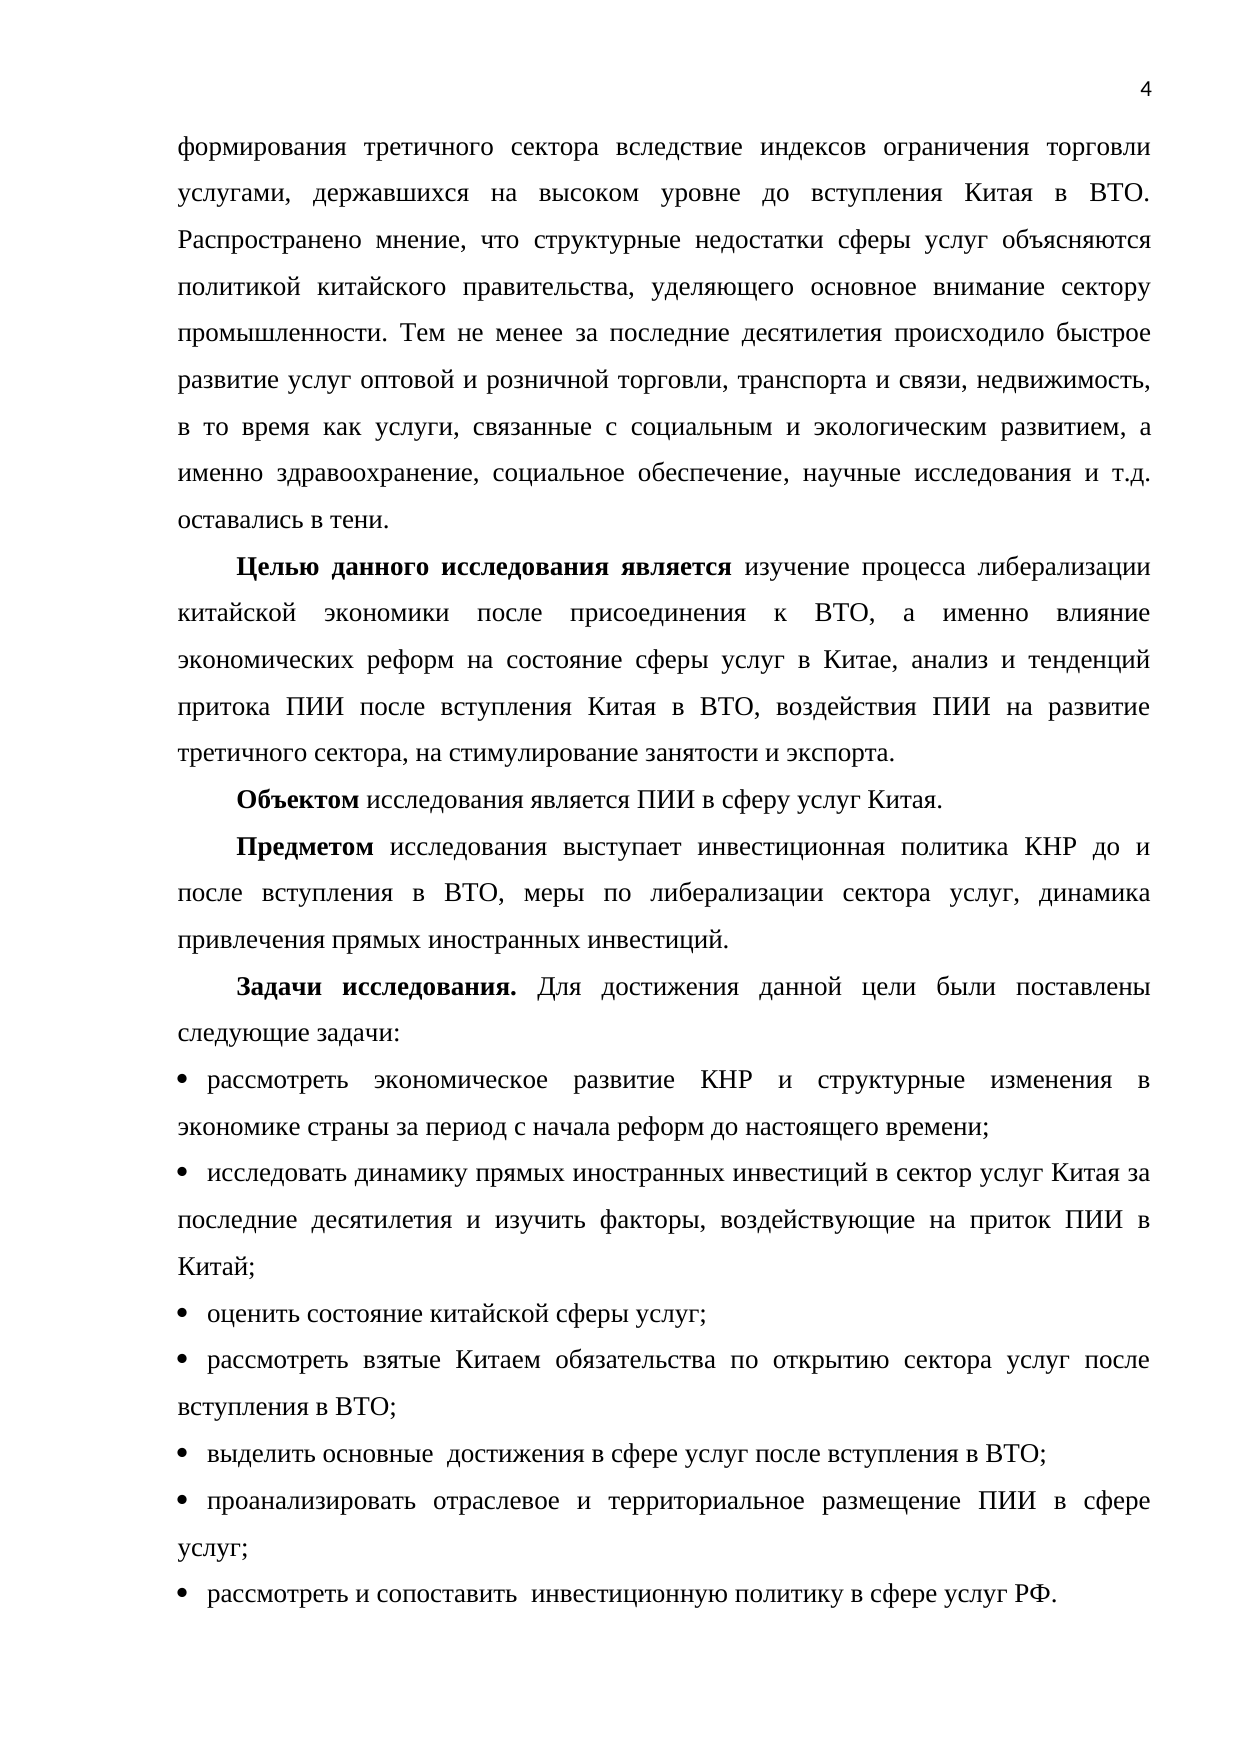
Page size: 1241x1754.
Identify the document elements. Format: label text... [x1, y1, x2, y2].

list рассмотреть экономическое развитие КНР и структурные изменения в экономике страны за период с начала реформ до настоящего времени; [177, 1063, 1152, 1141]
list выделить основные достижения в сфере услуг после вступления в ВТО; [177, 1437, 1152, 1468]
text Объектом исследования является ПИИ в сферу услуг Китая. [177, 783, 1152, 814]
text Предметом исследования выступает инвестиционная политика КНР до и после вступления в ВТО, меры по либерализации сектора услуг, динамика привлечения прямых иностранных инвестиций. [177, 830, 1152, 954]
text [177, 130, 1152, 534]
list проанализировать отраслевое и территориальное размещение ПИИ в сфере услуг; [177, 1484, 1152, 1562]
list рассмотреть взятые Китаем обязательства по открытию сектора услуг после вступления в ВТО; [177, 1343, 1152, 1421]
text Целью данного исследования является изучение процесса либерализации китайской экономики после присоединения к ВТО, а именно влияние экономических реформ на состояние сферы услуг в Китае, анализ и тенденций притока ПИИ после вступления Китая в ВТО, воздействия ПИИ на развитие третичного сектора, на стимулирование занятости и экспорта. [177, 550, 1152, 768]
list исследовать динамику прямых иностранных инвестиций в сектор услуг Китая за последние десятилетия и изучить факторы, воздействующие на приток ПИИ в Китай; [177, 1157, 1152, 1281]
list рассмотреть и сопоставить инвестиционную политику в сфере услуг РФ. [177, 1577, 1152, 1608]
text Задачи исследования. Для достижения данной цели были поставлены следующие задачи: [177, 970, 1152, 1048]
list оценить состояние китайской сферы услуг; [177, 1297, 1152, 1328]
